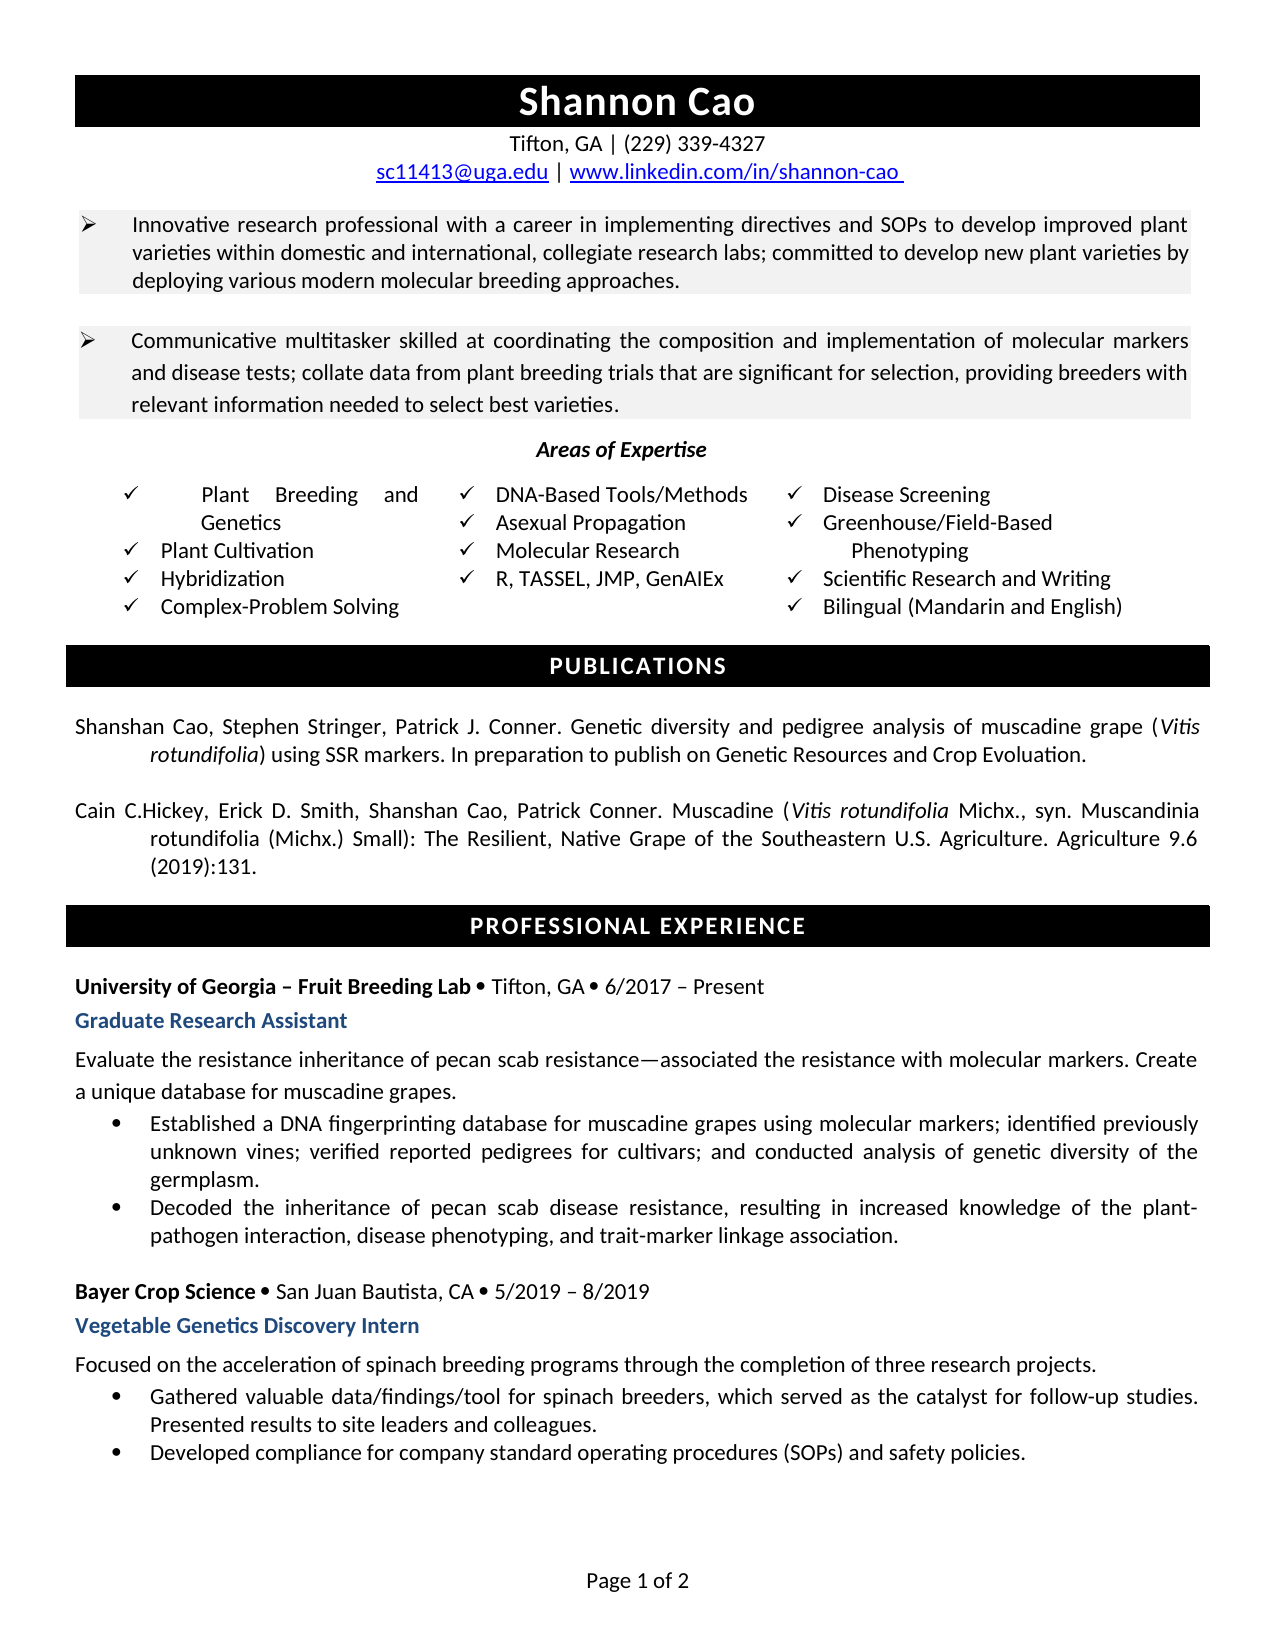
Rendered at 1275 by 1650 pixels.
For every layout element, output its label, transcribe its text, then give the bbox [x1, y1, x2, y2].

text Vegetable Genetics Discovery Intern [75, 1312, 1200, 1340]
list Gathered valuable data/findings/tool for spinach breeders, which served as the catalyst for follow-up studies. Presented results to site leaders and colleagues. [112, 1382, 1200, 1438]
subtitle Publications [67, 646, 1208, 685]
text Focused on the acceleration of spinach breeding programs through the completion of three research projects. [75, 1350, 1200, 1378]
text Areas of Expertise [90, 435, 1155, 463]
list Established a DNA fingerprinting database for muscadine grapes using molecular markers; identified previously unknown vines; verified reported pedigrees for cultivars; and conducted analysis of genetic diversity of the germplasm. [112, 1109, 1200, 1193]
list Communicative multitasker skilled at coordinating the composition and implementation of molecular markers and disease tests; collate data from plant breeding trials that are significant for selection, providing breeders with relevant information needed to select best varieties. [79, 326, 1191, 419]
text Evaluate the resistance inheritance of pecan scab resistance—associated the resistance with molecular markers. Create a unique database for muscadine grapes. [75, 1045, 1200, 1105]
text sc11413@uga.edu | www.linkedin.com/in/shannon-cao [75, 157, 1200, 185]
table_header Disease Screening Greenhouse/Field-Based Phenotyping Scientific Research and Writing Bilingual (Mandarin and English) [766, 468, 1187, 620]
text Cain C.Hickey, Erick D. Smith, Shanshan Cao, Patrick Conner. Muscadine (Vitis rotundifolia Michx., syn. Muscandinia rotundifolia (Michx.) Small): The Resilient, Native Grape of the Southeastern U.S. Agriculture. Agriculture 9.6 (2019):131. [75, 796, 1200, 880]
text University of Georgia – Fruit Breeding Lab Tifton, GA 6/2017 – Present [75, 972, 1200, 1000]
list Innovative research professional with a career in implementing directives and SOPs to develop improved plant varieties within domestic and international, collegiate research labs; committed to develop new plant varieties by deploying various modern molecular breeding approaches. [79, 210, 1191, 294]
text Bayer Crop Science San Juan Bautista, CA 5/2019 – 8/2019 [75, 1277, 1200, 1305]
list Decoded the inheritance of pecan scab disease resistance, resulting in increased knowledge of the plant- pathogen interaction, disease phenotyping, and trait-marker linkage association. [112, 1193, 1200, 1249]
subtitle Professional Experience [67, 906, 1208, 945]
text Tifton, GA | (229) 339-4327 [75, 127, 1200, 157]
list Developed compliance for company standard operating procedures (SOPs) and safety policies. [112, 1438, 1200, 1466]
table_header DNA-Based Tools/Methods Asexual Propagation Molecular Research R, TASSEL, JMP, GenAIEx [430, 468, 766, 620]
text Graduate Research Assistant [75, 1006, 1200, 1034]
text Shanshan Cao, Stephen Stringer, Patrick J. Conner. Genetic diversity and pedigree analysis of muscadine grape (Vitis rotundifolia) using SSR markers. In preparation to publish on Genetic Resources and Crop Evoluation. [75, 712, 1200, 768]
subtitle Shannon Cao [75, 75, 1200, 126]
table_header Plant Breeding and Genetics Plant Cultivation Hybridization Complex-Problem Solving [84, 468, 430, 620]
